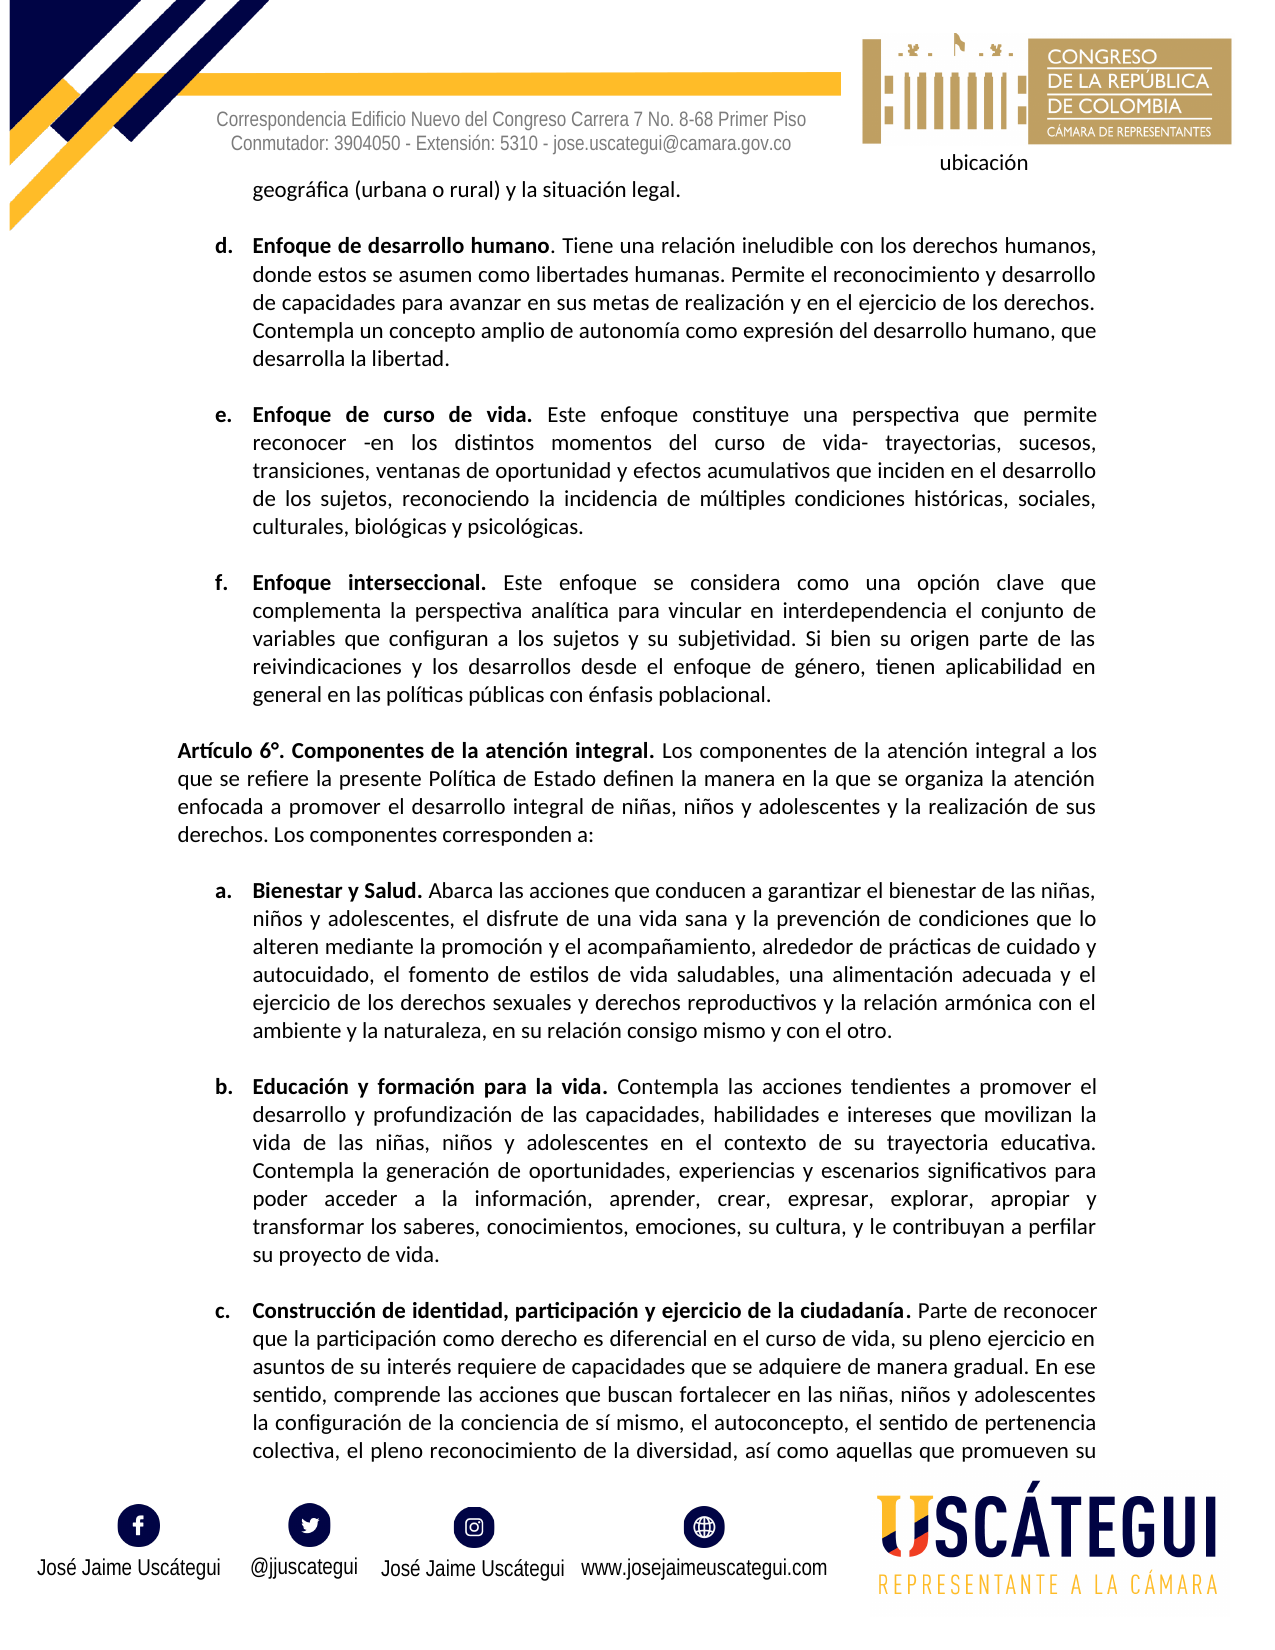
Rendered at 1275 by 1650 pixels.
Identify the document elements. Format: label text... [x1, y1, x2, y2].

picture [530, 137, 535, 148]
list Enfoque de desarrollo humano. Tiene una relación ineludible con los derechos humanos, donde estos se asumen como libertades humanas. Permite el reconocimiento y desarrollo de capacidades para avanzar en sus metas de realización y en el ejercicio de los derechos. Contempla un concepto amplio de autonomía como expresión del desarrollo humano, que desarrolla la libertad. [215, 232, 1098, 372]
picture [473, 140, 478, 148]
picture [374, 137, 379, 148]
picture [559, 140, 564, 148]
picture [311, 140, 316, 148]
picture [453, 1507, 495, 1548]
picture [743, 140, 748, 148]
picture [752, 140, 757, 148]
picture [245, 140, 250, 148]
picture [869, 1470, 1230, 1617]
picture [641, 140, 646, 148]
list Educación y formación para la vida. Contempla las acciones tendientes a promover el desarrollo y profundización de las capacidades, habilidades e intereses que movilizan la vida de las niñas, niños y adolescentes en el contexto de su trayectoria educativa. Contempla la generación de oportunidades, experiencias y escenarios significativos para poder acceder a la información, aprender, crear, expresar, explorar, apropiar y transformar los saberes, conocimientos, emociones, su cultura, y le contribuyan a perfilar su proyecto de vida. [215, 1072, 1098, 1268]
list Bienestar y Salud. Abarca las acciones que conducen a garantizar el bienestar de las niñas, niños y adolescentes, el disfrute de una vida sana y la prevención de condiciones que lo alteren mediante la promoción y el acompañamiento, alrededor de prácticas de cuidado y autocuidado, el fomento de estilos de vida saludables, una alimentación adecuada y el ejercicio de los derechos sexuales y derechos reproductivos y la relación armónica con el ambiente y la naturaleza, en su relación consigo mismo y con el otro. [215, 876, 1098, 1044]
picture [683, 1506, 725, 1548]
picture [9, 0, 841, 231]
list Enfoque interseccional. Este enfoque se considera como una opción clave que complementa la perspectiva analítica para vincular en interdependencia el conjunto de variables que configuran a los sujetos y su subjetividad. Si bien su origen parte de las reivindicaciones y los desarrollos desde el enfoque de género, tienen aplicabilidad en general en las políticas públicas con énfasis poblacional. [215, 568, 1098, 708]
picture [117, 1504, 160, 1547]
picture [288, 1503, 331, 1547]
picture [355, 137, 360, 148]
picture [668, 140, 673, 148]
list Enfoque de curso de vida. Este enfoque constituye una perspectiva que permite reconocer -en los distintos momentos del curso de vida- trayectorias, sucesos, transiciones, ventanas de oportunidad y efectos acumulativos que inciden en el desarrollo de los sujetos, reconociendo la incidencia de múltiples condiciones históricas, sociales, culturales, biológicas y psicológicas. [215, 400, 1098, 540]
picture [860, 33, 1235, 146]
picture [393, 137, 398, 148]
text Artículo 6°. Componentes de la atención integral. Los componentes de la atención integral a los que se refiere la presente Política de Estado definen la manera en la que se organiza la atención enfocada a promover el desarrollo integral de niñas, niños y adolescentes y la realización de sus derechos. Los componentes corresponden a: [177, 736, 1098, 848]
picture [783, 140, 788, 148]
